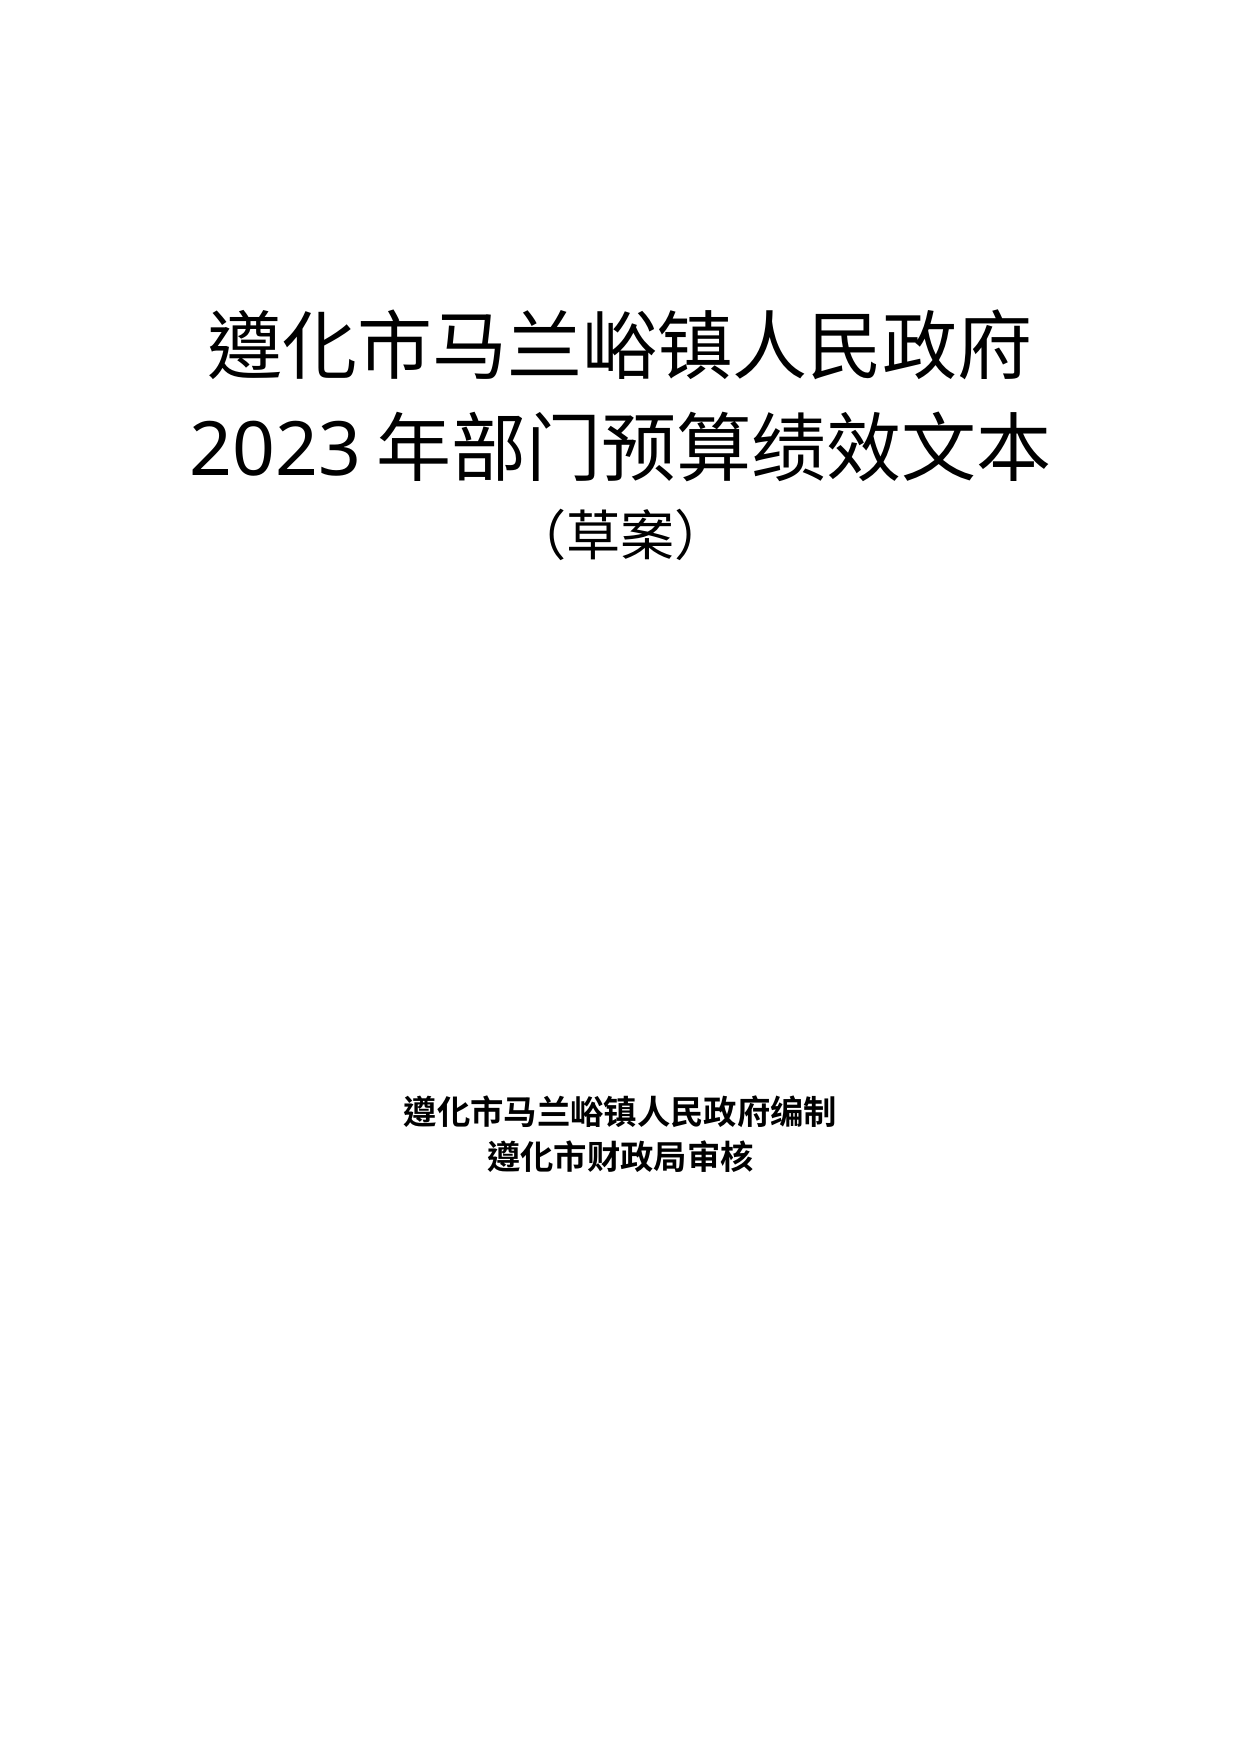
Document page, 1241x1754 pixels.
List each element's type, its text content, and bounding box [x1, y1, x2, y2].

text 遵化市马兰峪镇人民政府 [136, 293, 1104, 395]
text （草案） [136, 497, 1104, 571]
text 2023年部门预算绩效文本 [136, 395, 1104, 497]
text 遵化市马兰峪镇人民政府编制 [136, 1088, 1104, 1134]
text 遵化市财政局审核 [136, 1134, 1104, 1179]
